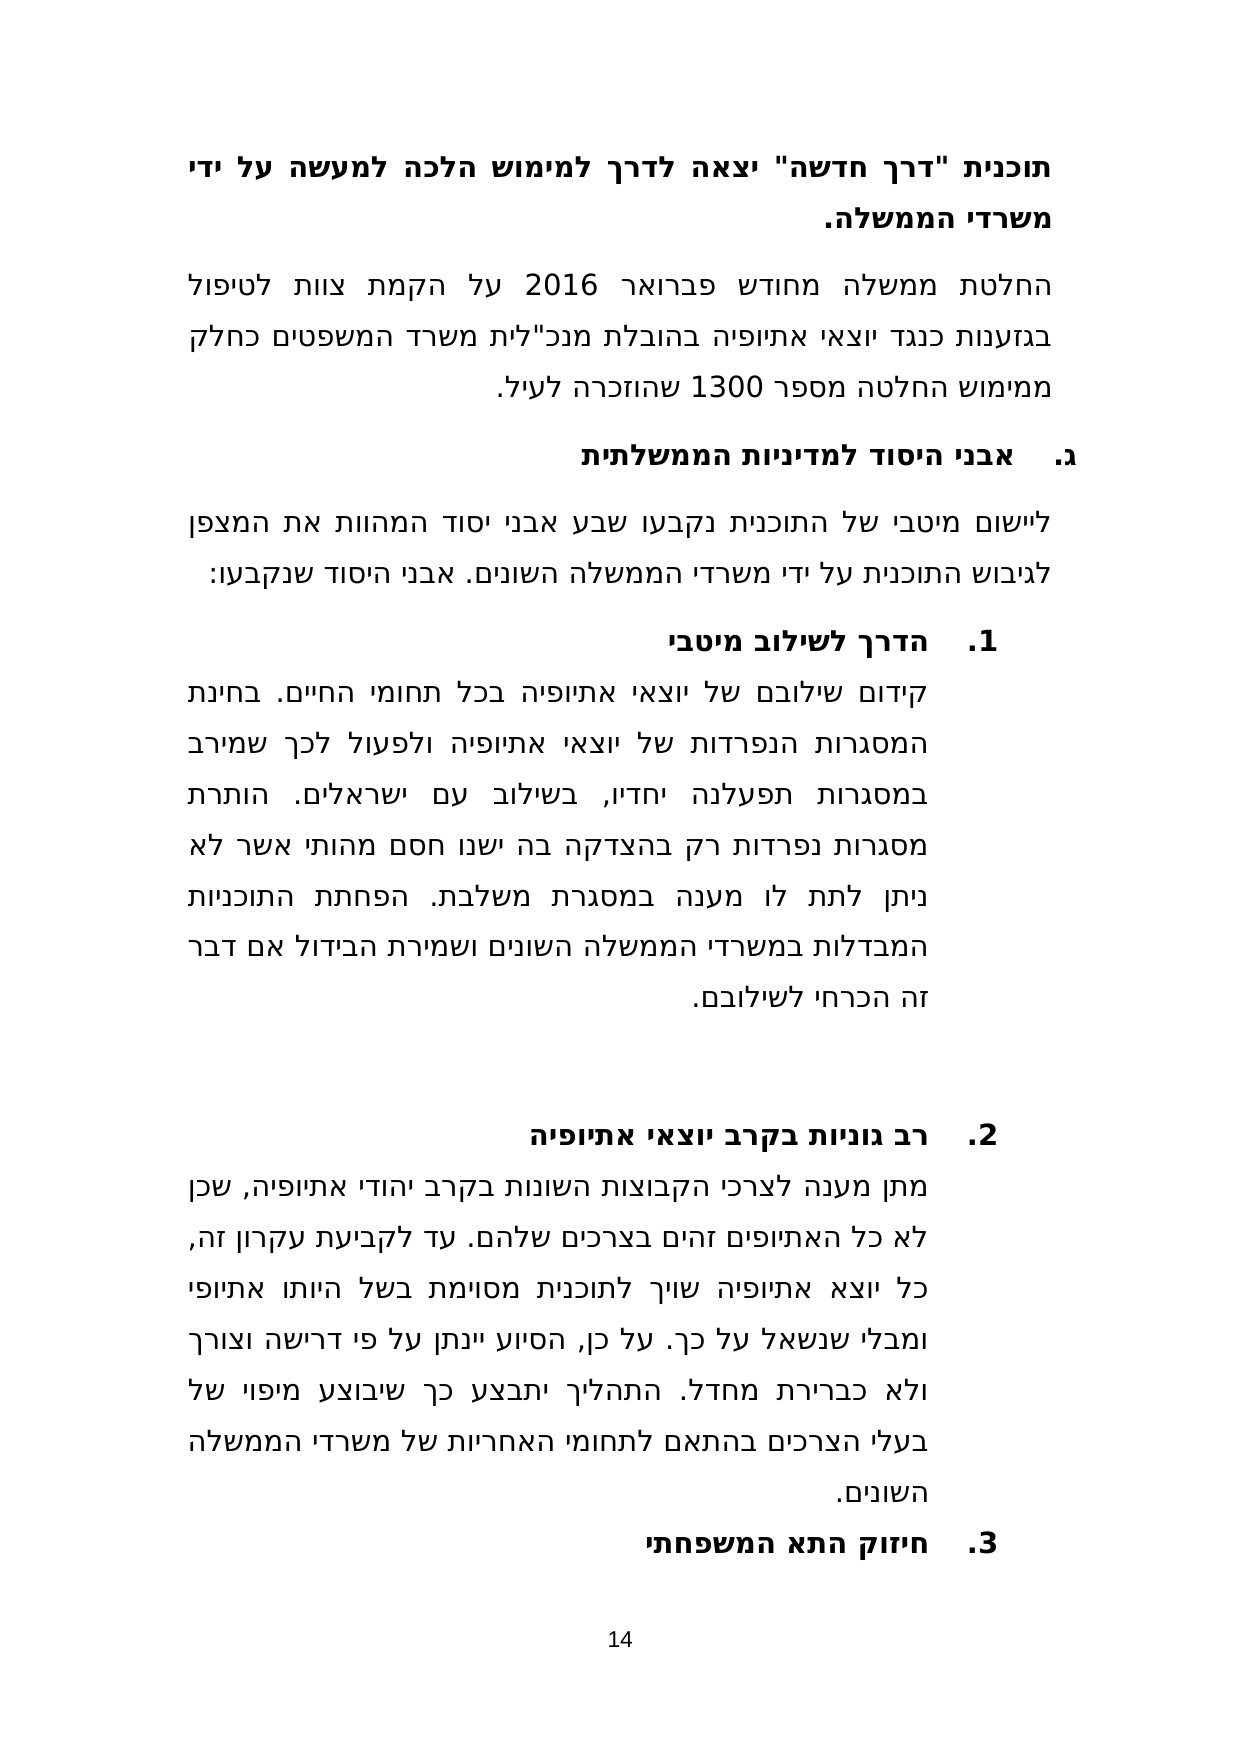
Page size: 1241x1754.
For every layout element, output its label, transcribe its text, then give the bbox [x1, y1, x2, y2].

text ליישום מיטבי של התוכנית נקבעו שבע אבני יסוד המהוות את המצפן לגיבוש התוכנית על ידי משרדי הממשלה השונים. אבני היסוד שנקבעו: [187, 506, 1053, 591]
list חיזוק התא המשפחתי [187, 1526, 967, 1560]
text תוכנית "דרך חדשה" יצאה לדרך למימוש הלכה למעשה על ידי משרדי הממשלה. [187, 150, 1053, 235]
list אבני היסוד למדיניות הממשלתית [187, 438, 1053, 472]
list מתן מענה לצרכי הקבוצות השונות בקרב יהודי אתיופיה, שכן לא כל האתיופים זהים בצרכים שלהם. עד לקביעת עקרון זה, כל יוצא אתיופיה שויך לתוכנית מסוימת בשל היותו אתיופי ומבלי שנשאל על כך. על כן, הסיוע יינתן על פי דרישה וצורך ולא כברירת מחדל. התהליך יתבצע כך שיבוצע מיפוי של בעלי הצרכים בהתאם לתחומי האחריות של משרדי הממשלה השונים. [187, 1169, 929, 1509]
list רב גוניות בקרב יוצאי אתיופיה [187, 1118, 967, 1152]
list הדרך לשילוב מיטבי [187, 624, 967, 658]
list קידום שילובם של יוצאי אתיופיה בכל תחומי החיים. בחינת המסגרות הנפרדות של יוצאי אתיופיה ולפעול לכך שמירב במסגרות תפעלנה יחדיו, בשילוב עם ישראלים. הותרת מסגרות נפרדות רק בהצדקה בה ישנו חסם מהותי אשר לא ניתן לתת לו מענה במסגרת משלבת. הפחתת התוכניות המבדלות במשרדי הממשלה השונים ושמירת הבידול אם דבר זה הכרחי לשילובם. [187, 675, 929, 1015]
text החלטת ממשלה מחודש פברואר 2016 על הקמת צוות לטיפול בגזענות כנגד יוצאי אתיופיה בהובלת מנכ"לית משרד המשפטים כחלק ממימוש החלטה מספר 1300 שהוזכרה לעיל. [187, 268, 1053, 404]
